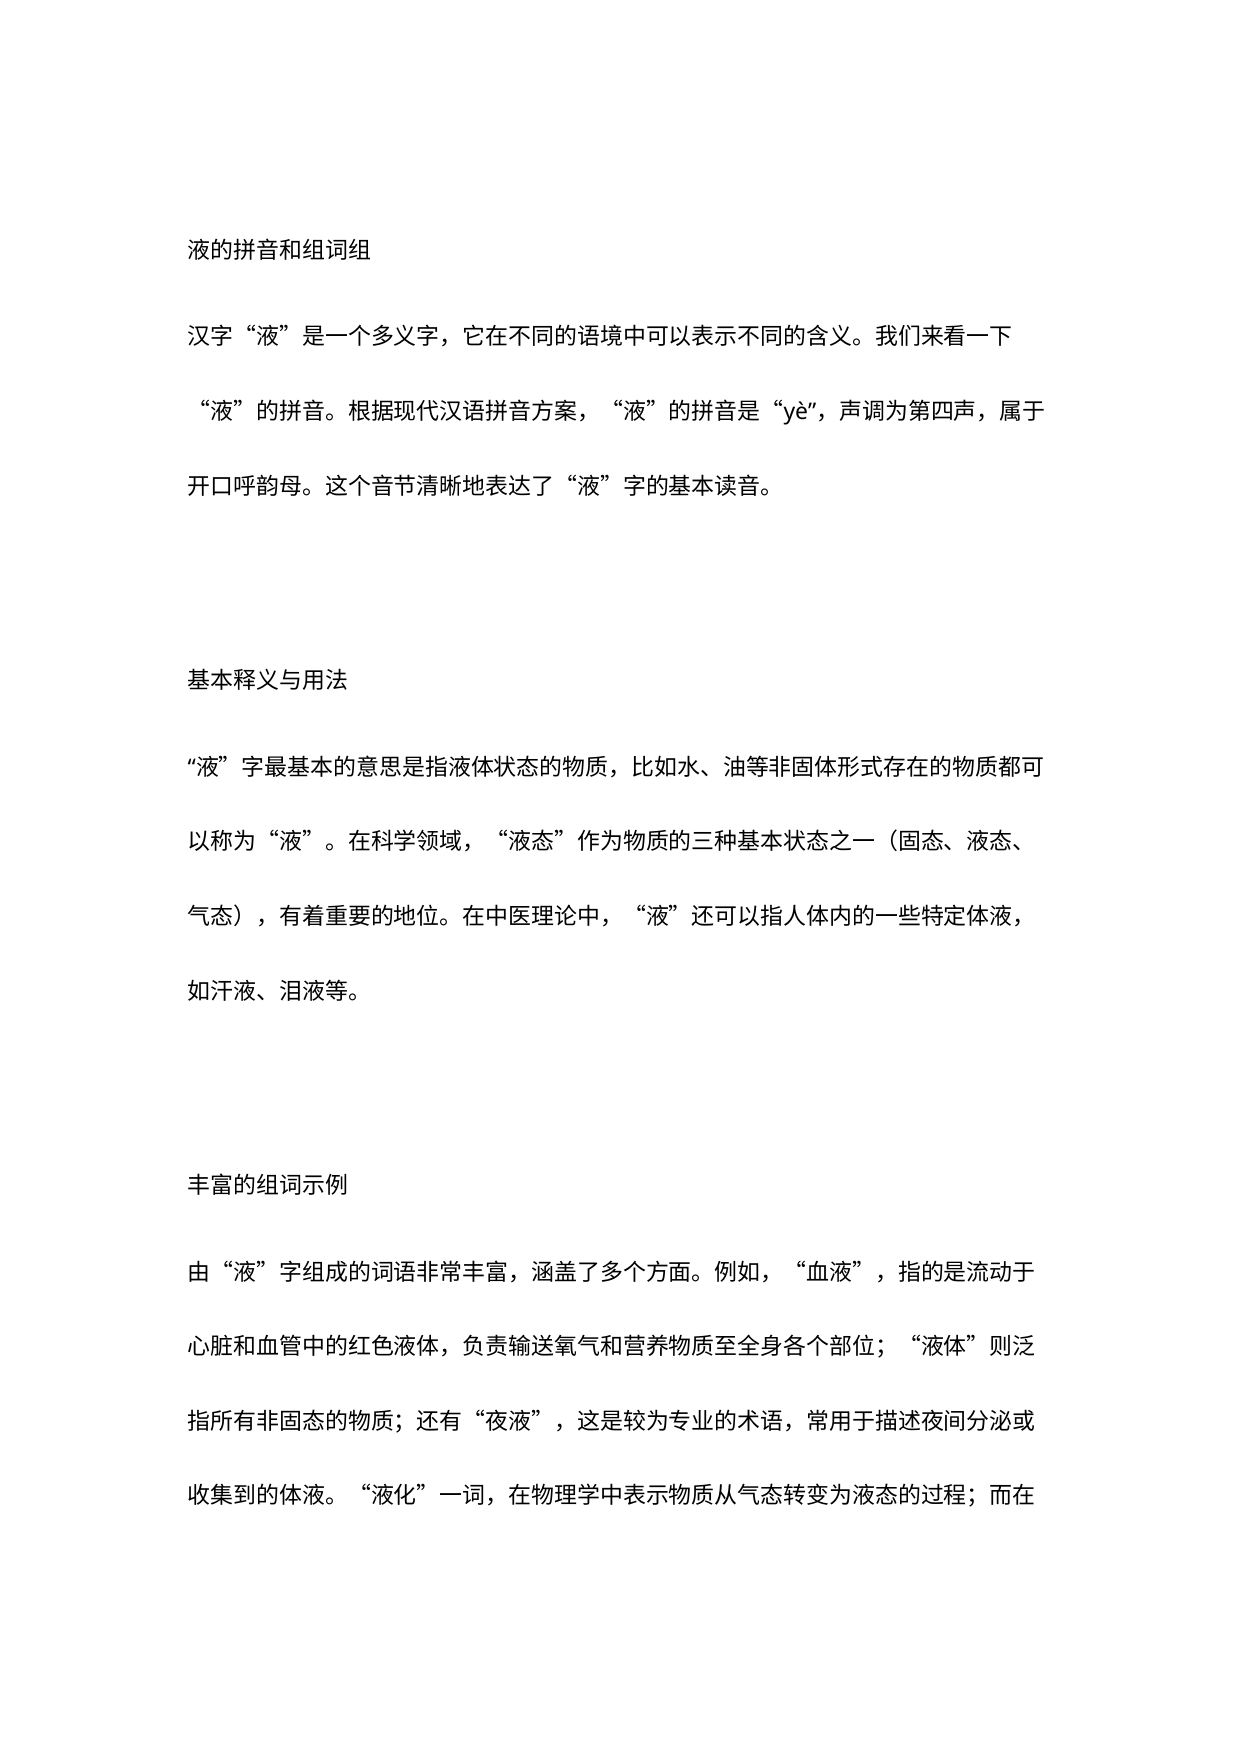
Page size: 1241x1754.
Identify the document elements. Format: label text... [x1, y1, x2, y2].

text 汉字“液”是一个多义字，它在不同的语境中可以表示不同的含义。我们来看一下“液”的拼音。根据现代汉语拼音方案，“液”的拼音是“yè”，声调为第四声，属于开口呼韵母。这个音节清晰地表达了“液”字的基本读音。 [187, 302, 1053, 517]
text “液”字最基本的意思是指液体状态的物质，比如水、油等非固体形式存在的物质都可以称为“液”。在科学领域，“液态”作为物质的三种基本状态之一（固态、液态、气态），有着重要的地位。在中医理论中，“液”还可以指人体内的一些特定体液，如汗液、泪液等。 [187, 733, 1053, 1022]
text 丰富的组词示例 [187, 1151, 1053, 1216]
text 液的拼音和组词组 [187, 216, 1053, 281]
text 基本释义与用法 [187, 646, 1053, 711]
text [187, 1237, 1053, 1527]
